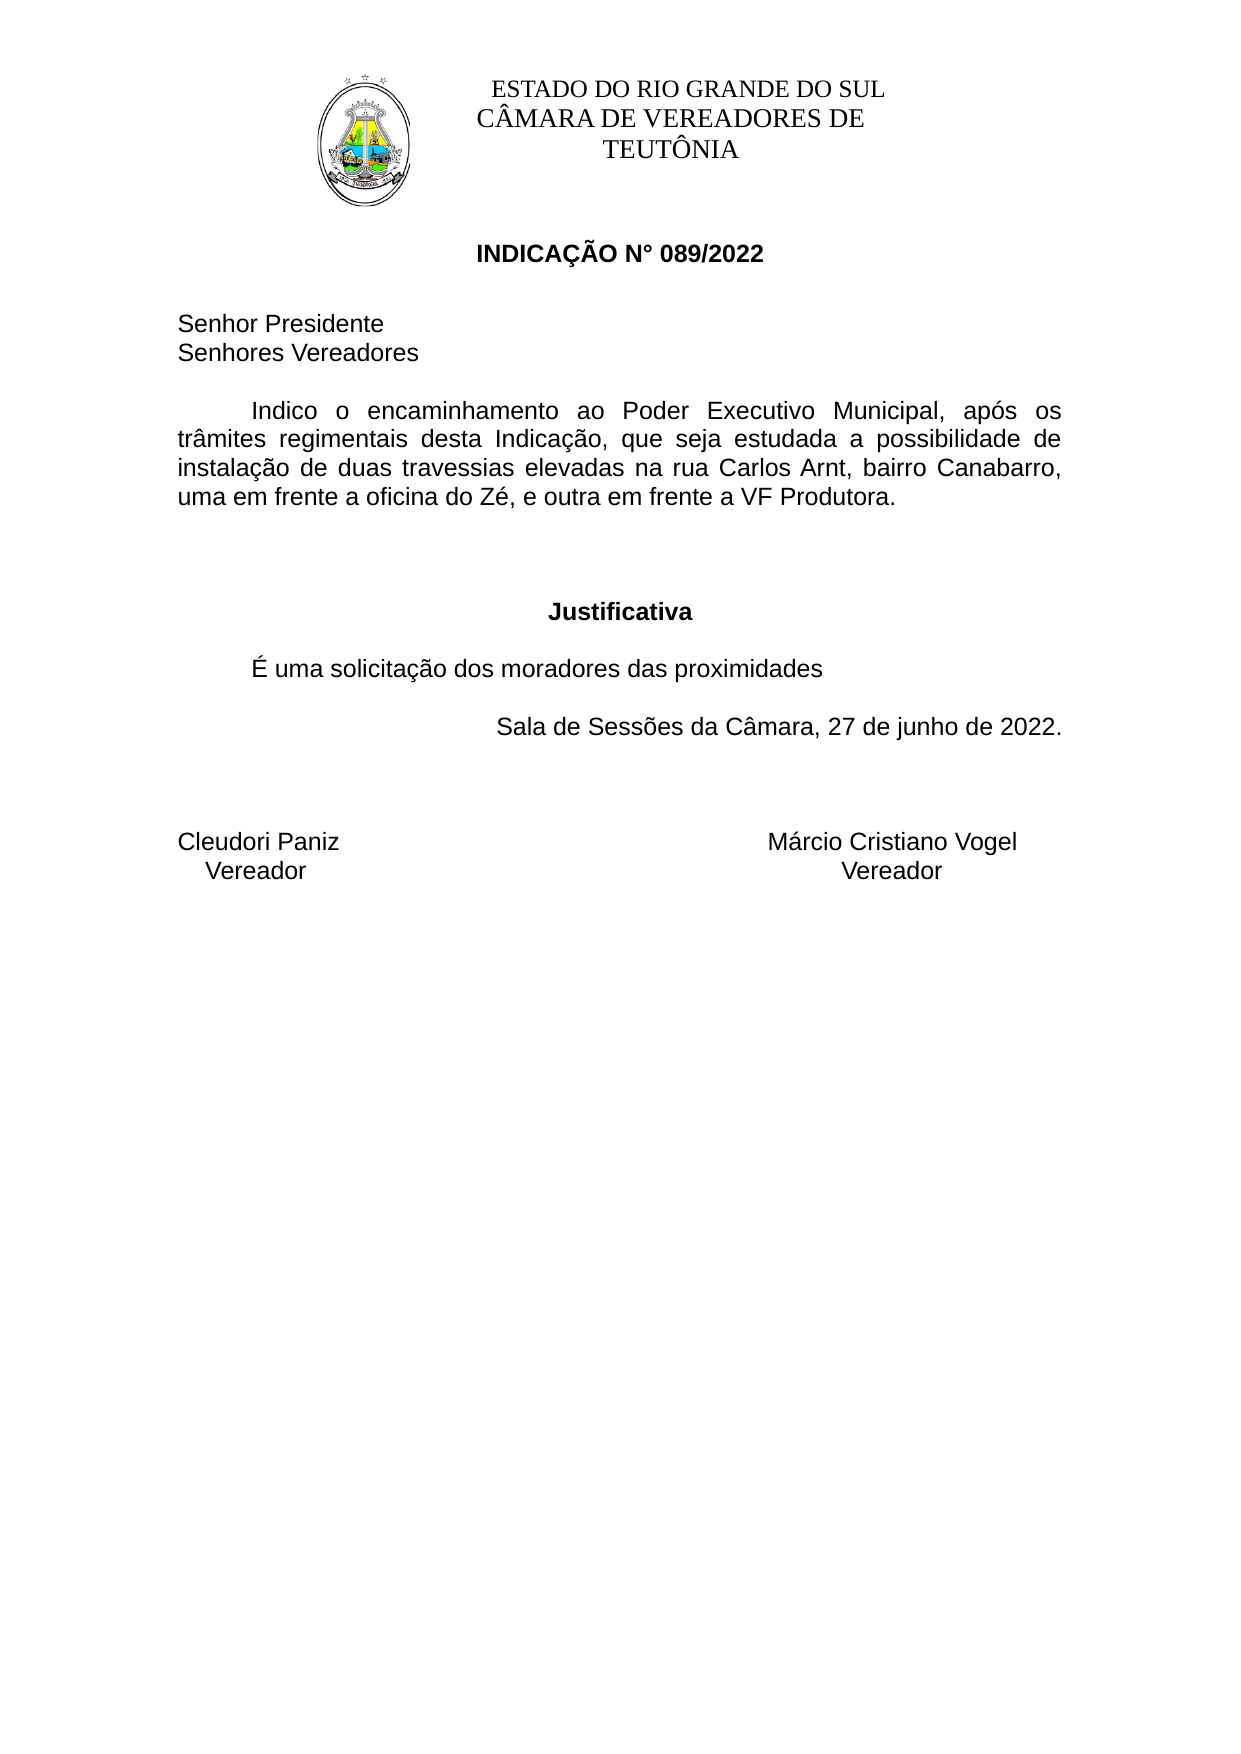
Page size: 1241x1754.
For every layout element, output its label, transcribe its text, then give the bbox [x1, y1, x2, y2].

picture [316, 73, 410, 205]
text Justificativa [177, 597, 1063, 626]
text Vereador Vereador [177, 856, 1063, 884]
text Sala de Sessões da Câmara, 27 de junho de 2022. [177, 712, 1063, 741]
text É uma solicitação dos moradores das proximidades [177, 654, 1063, 683]
text Senhores Vereadores [177, 338, 1063, 367]
text Indico o encaminhamento ao Poder Executivo Municipal, após os trâmites regimentais desta Indicação, que seja estudada a possibilidade de instalação de duas travessias elevadas na rua Carlos Arnt, bairro Canabarro, uma em frente a oficina do Zé, e outra em frente a VF Produtora. [177, 396, 1063, 511]
text Cleudori Paniz Márcio Cristiano Vogel [177, 827, 1063, 856]
text Senhor Presidente [177, 309, 1063, 338]
text INDICAÇÃO N° 089/2022 [177, 239, 1063, 268]
